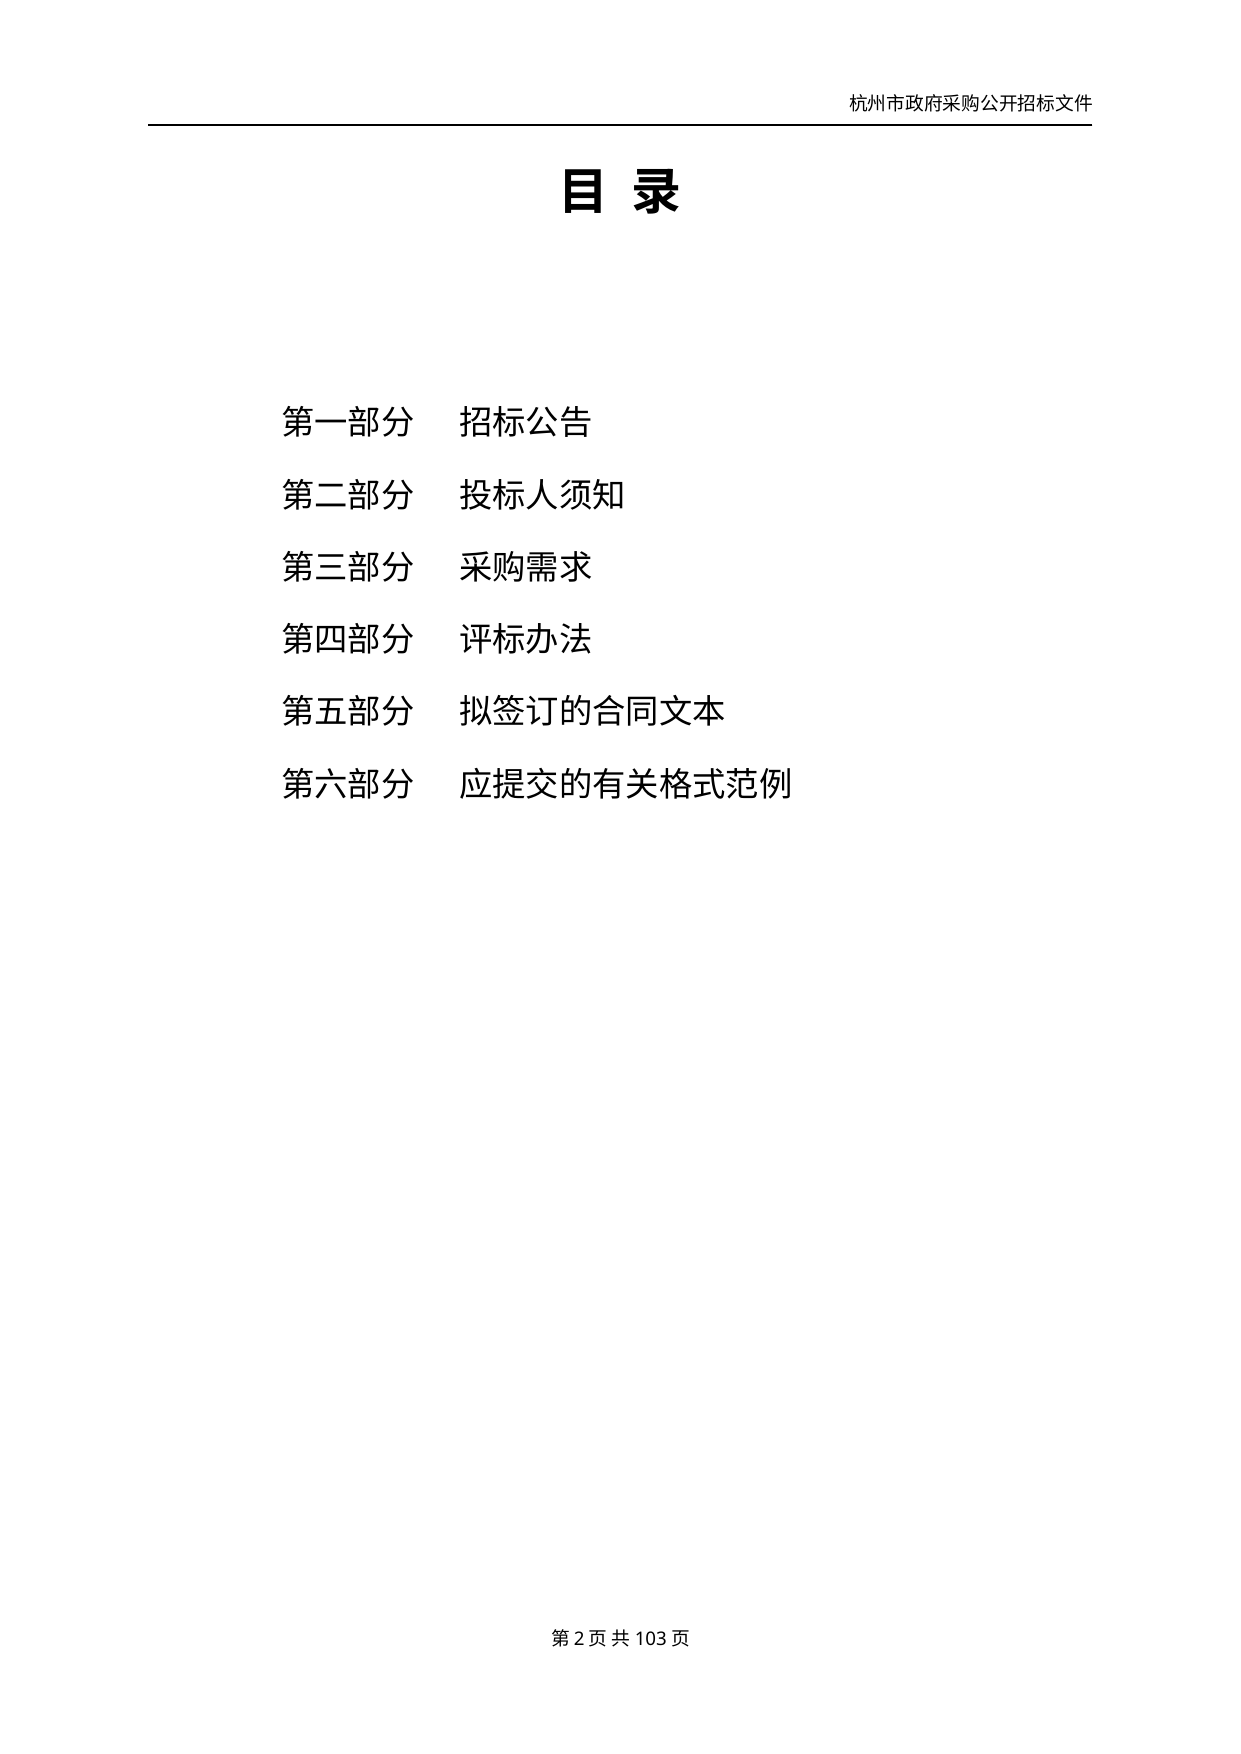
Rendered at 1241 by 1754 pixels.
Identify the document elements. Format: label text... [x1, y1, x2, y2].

text 第三部分 采购需求 [148, 541, 1092, 589]
text 第二部分 投标人须知 [148, 468, 1092, 517]
text 第五部分 拟签订的合同文本 [148, 685, 1092, 733]
text 目 录 [148, 151, 1092, 224]
text 第六部分 应提交的有关格式范例 [148, 757, 1092, 806]
text 第四部分 评标办法 [148, 613, 1092, 661]
text 第一部分 招标公告 [148, 396, 1092, 444]
